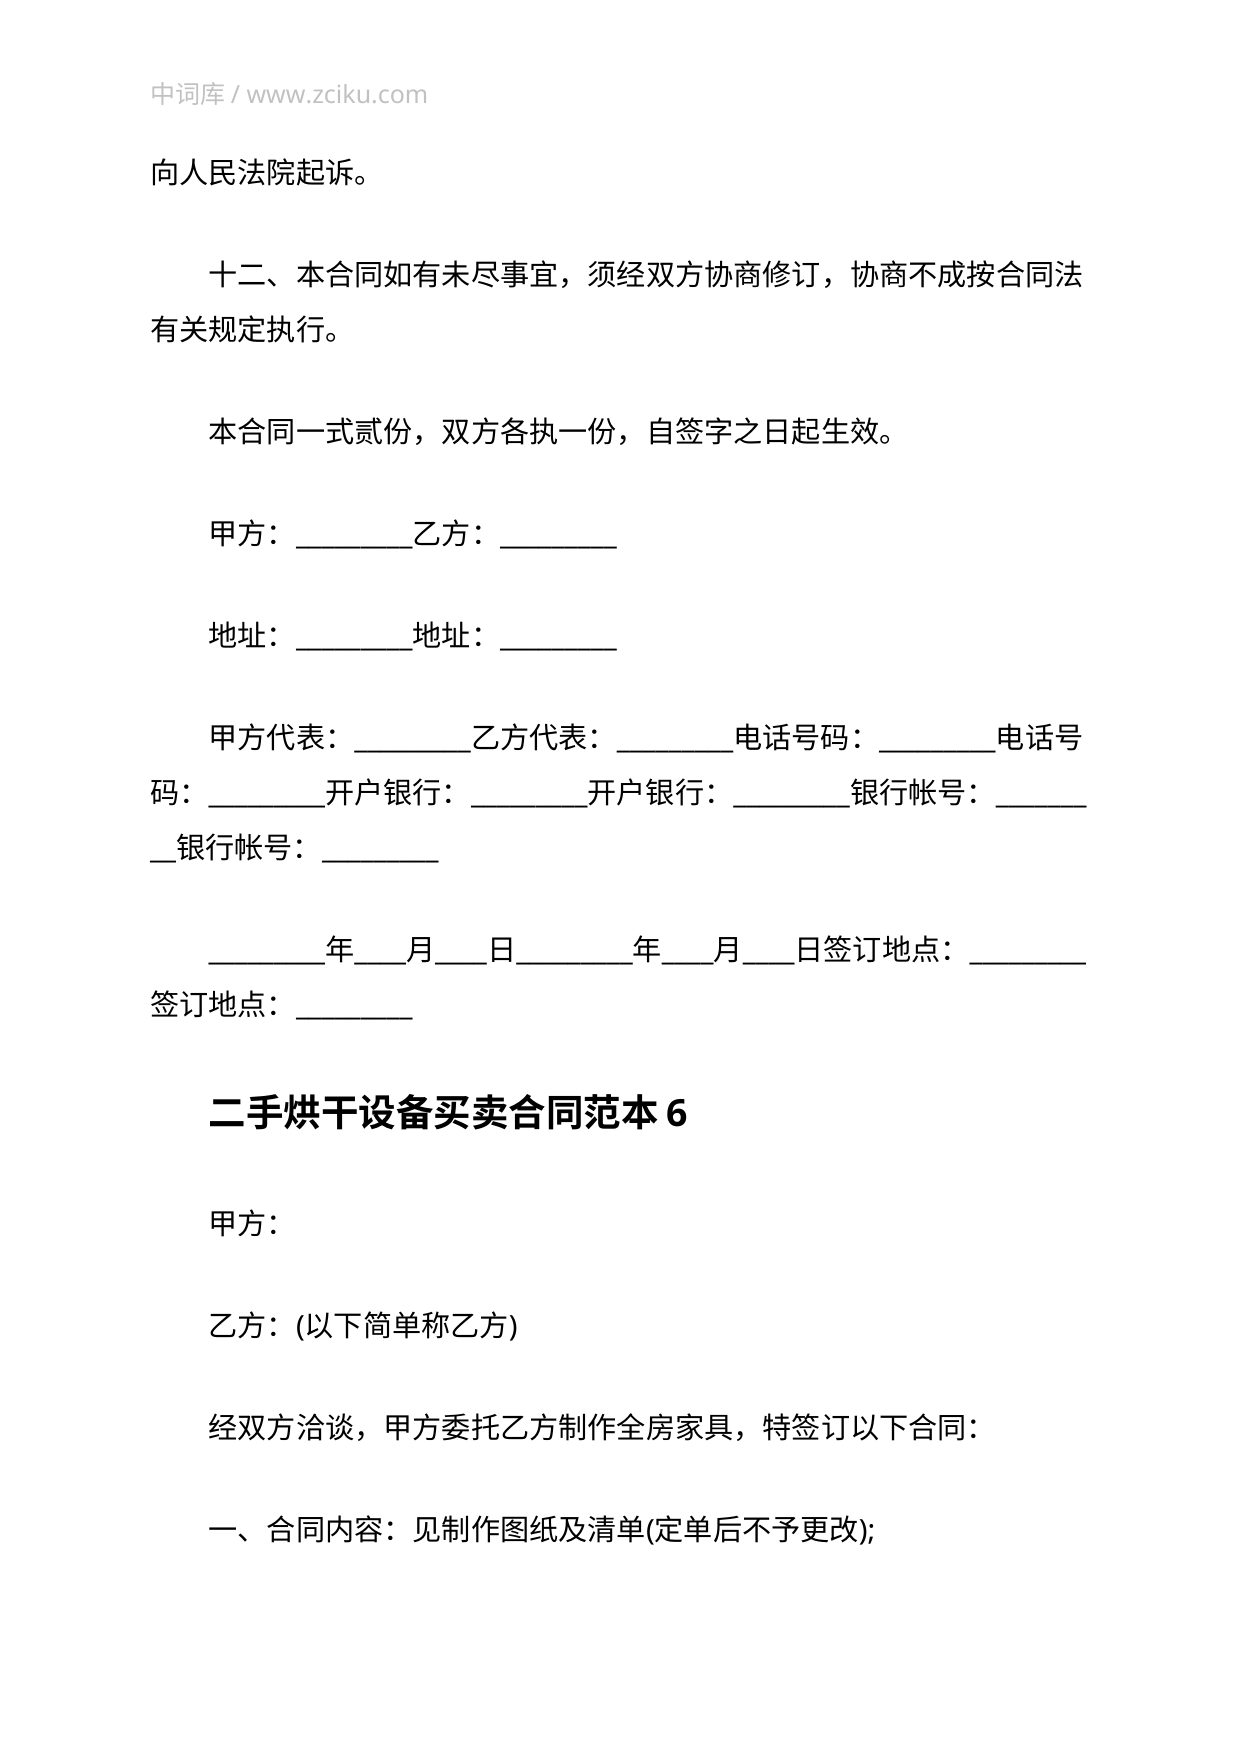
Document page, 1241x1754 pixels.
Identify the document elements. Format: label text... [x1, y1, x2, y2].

text 地址：_________地址：_________ [150, 612, 1090, 654]
text 二手烘干设备买卖合同范本6 [150, 1083, 1090, 1138]
text 乙方：(以下简单称乙方) [150, 1302, 1090, 1345]
text 十二、本合同如有未尽事宜，须经双方协商修订，协商不成按合同法有关规定执行。 [150, 252, 1090, 349]
text 甲方代表：_________乙方代表：_________电话号码：_________电话号码：_________开户银行：_________开户银行：_________银行帐号：_________银行帐号：_________ [150, 714, 1090, 867]
text 甲方： [150, 1201, 1090, 1243]
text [150, 150, 1090, 192]
text 本合同一式贰份，双方各执一份，自签字之日起生效。 [150, 408, 1090, 451]
text 一、合同内容：见制作图纸及清单(定单后不予更改); [150, 1506, 1090, 1549]
text 经双方洽谈，甲方委托乙方制作全房家具，特签订以下合同： [150, 1404, 1090, 1447]
text _________年____月____日_________年____月____日签订地点：_________签订地点：_________ [150, 926, 1090, 1023]
text 甲方：_________乙方：_________ [150, 510, 1090, 553]
